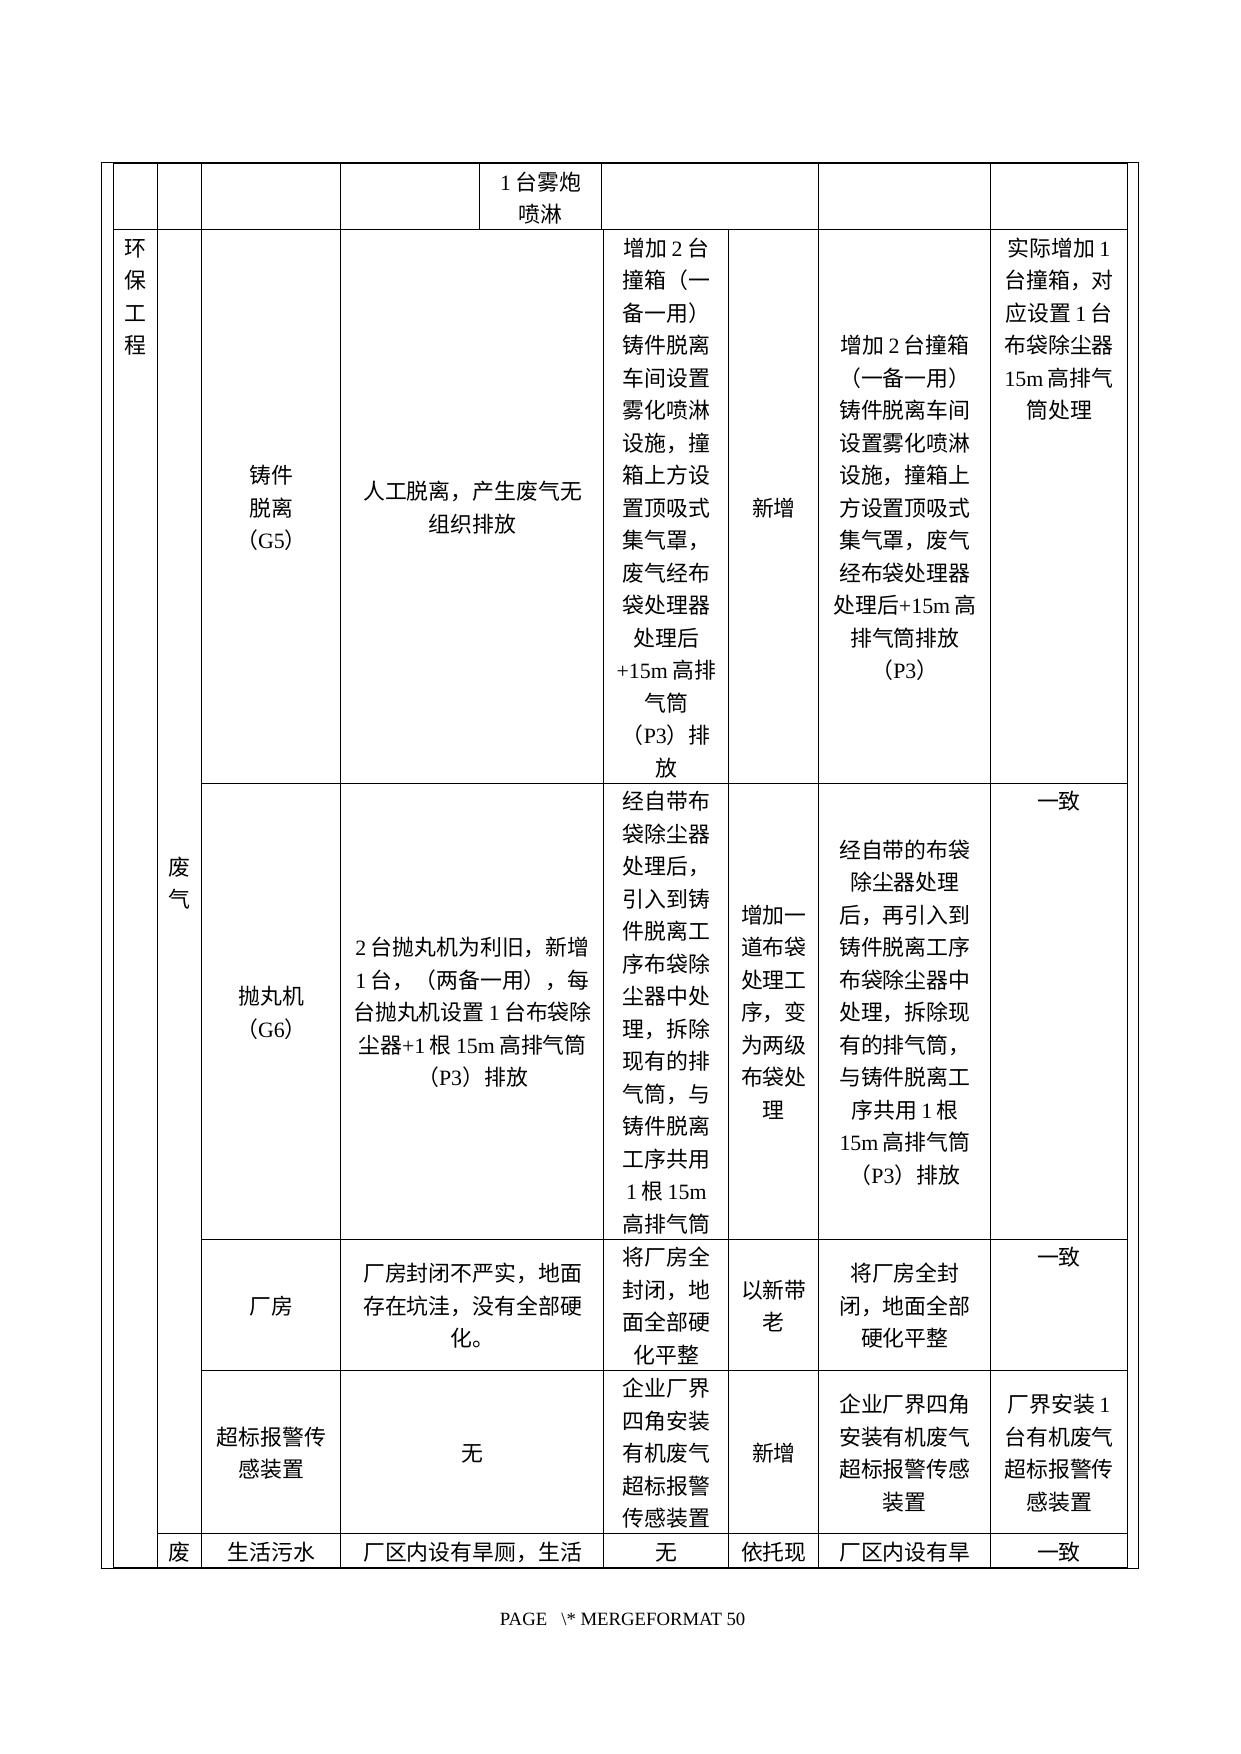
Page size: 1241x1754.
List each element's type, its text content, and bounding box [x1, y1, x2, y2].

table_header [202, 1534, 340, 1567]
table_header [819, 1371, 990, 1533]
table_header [341, 1371, 603, 1533]
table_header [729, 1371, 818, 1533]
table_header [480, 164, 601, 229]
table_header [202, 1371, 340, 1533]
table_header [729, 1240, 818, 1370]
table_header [819, 230, 990, 783]
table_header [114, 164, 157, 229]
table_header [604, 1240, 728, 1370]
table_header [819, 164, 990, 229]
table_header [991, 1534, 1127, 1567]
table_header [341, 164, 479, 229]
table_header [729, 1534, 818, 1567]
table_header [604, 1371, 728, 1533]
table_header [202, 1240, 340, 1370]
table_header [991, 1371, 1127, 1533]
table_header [114, 230, 157, 1567]
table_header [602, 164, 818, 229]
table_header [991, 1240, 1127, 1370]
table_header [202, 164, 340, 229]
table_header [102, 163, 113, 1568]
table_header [158, 230, 201, 1533]
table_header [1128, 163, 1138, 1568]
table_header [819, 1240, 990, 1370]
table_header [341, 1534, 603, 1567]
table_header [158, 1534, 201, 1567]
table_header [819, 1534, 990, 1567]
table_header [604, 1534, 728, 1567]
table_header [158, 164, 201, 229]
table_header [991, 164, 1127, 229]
